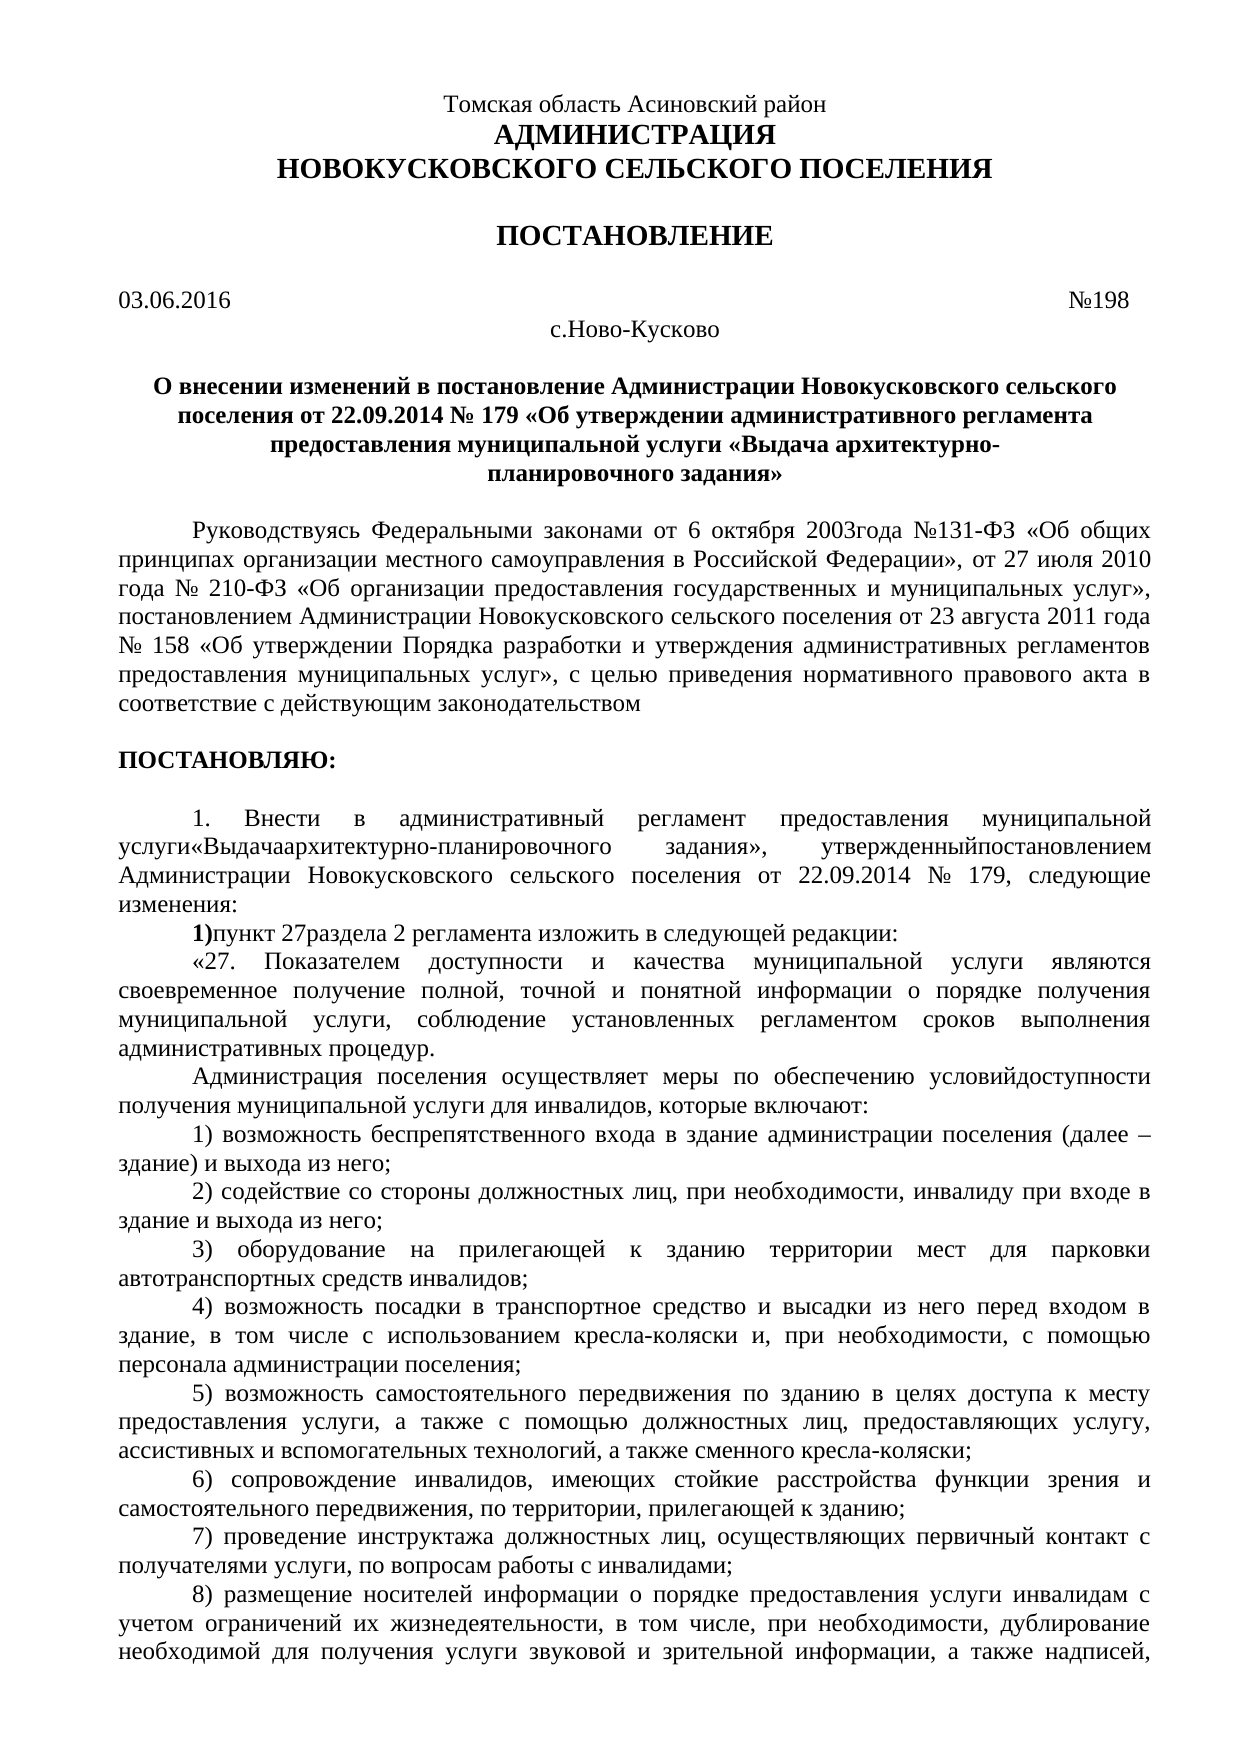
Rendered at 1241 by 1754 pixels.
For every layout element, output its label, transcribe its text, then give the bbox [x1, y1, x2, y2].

text с.Ново-Кусково [118, 314, 1152, 343]
text ПОСТАНОВЛЯЮ: [118, 745, 1152, 774]
text 3) оборудование на прилегающей к зданию территории мест для парковки автотранспортных средств инвалидов; [118, 1234, 1152, 1291]
text 2) содействие со стороны должностных лиц, при необходимости, инвалиду при входе в здание и выхода из него; [118, 1176, 1152, 1234]
text Томская область Асиновский район [118, 89, 1152, 117]
text НОВОКУСКОВСКОГО СЕЛЬСКОГО ПОСЕЛЕНИЯ [118, 151, 1152, 184]
text 1)пункт 27раздела 2 регламента изложить в следующей редакции: [118, 918, 1152, 946]
text планировочного задания» [118, 458, 1152, 486]
text 4) возможность посадки в транспортное средство и высадки из него перед входом в здание, в том числе с использованием кресла-коляски и, при необходимости, с помощью персонала администрации поселения; [118, 1291, 1152, 1378]
text 1) возможность беспрепятственного входа в здание администрации поселения (далее – здание) и выхода из него; [118, 1119, 1152, 1176]
text Руководствуясь Федеральными законами от 6 октября 2003года №131-ФЗ «Об общих принципах организации местного самоуправления в Российской Федерации», от 27 июля 2010 года № 210-ФЗ «Об организации предоставления государственных и муниципальных услуг», постановлением Администрации Новокусковского сельского поселения от 23 августа 2011 года № 158 «Об утверждении Порядка разработки и утверждения административных регламентов предоставления муниципальных услуг», с целью приведения нормативного правового акта в соответствие с действующим законодательством [118, 515, 1152, 716]
text 6) сопровождение инвалидов, имеющих стойкие расстройства функции зрения и самостоятельного передвижения, по территории, прилегающей к зданию; [118, 1464, 1152, 1521]
text «27. Показателем доступности и качества муниципальной услуги являются своевременное получение полной, точной и понятной информации о порядке получения муниципальной услуги, соблюдение установленных регламентом сроков выполнения административных процедур. [118, 946, 1152, 1061]
text 7) проведение инструктажа должностных лиц, осуществляющих первичный контакт с получателями услуги, по вопросам работы с инвалидами; [118, 1521, 1152, 1579]
text Администрация поселения осуществляет меры по обеспечению условийдоступности получения муниципальной услуги для инвалидов, которые включают: [118, 1061, 1152, 1119]
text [118, 1579, 1152, 1665]
text 03.06.2016 №198 [118, 285, 1152, 314]
text АДМИНИСТРАЦИЯ [118, 117, 1152, 151]
text 5) возможность самостоятельного передвижения по зданию в целях доступа к месту предоставления услуги, а также с помощью должностных лиц, предоставляющих услугу, ассистивных и вспомогательных технологий, а также сменного кресла-коляски; [118, 1378, 1152, 1464]
text 1. Внести в административный регламент предоставления муниципальной услуги«Выдачаархитектурно-планировочного задания», утвержденныйпостановлением Администрации Новокусковского сельского поселения от 22.09.2014 № 179, следующие изменения: [118, 803, 1152, 918]
text О внесении изменений в постановление Администрации Новокусковского сельского поселения от 22.09.2014 № 179 «Об утверждении административного регламента предоставления муниципальной услуги «Выдача архитектурно- [118, 371, 1152, 458]
text ПОСТАНОВЛЕНИЕ [118, 218, 1152, 252]
